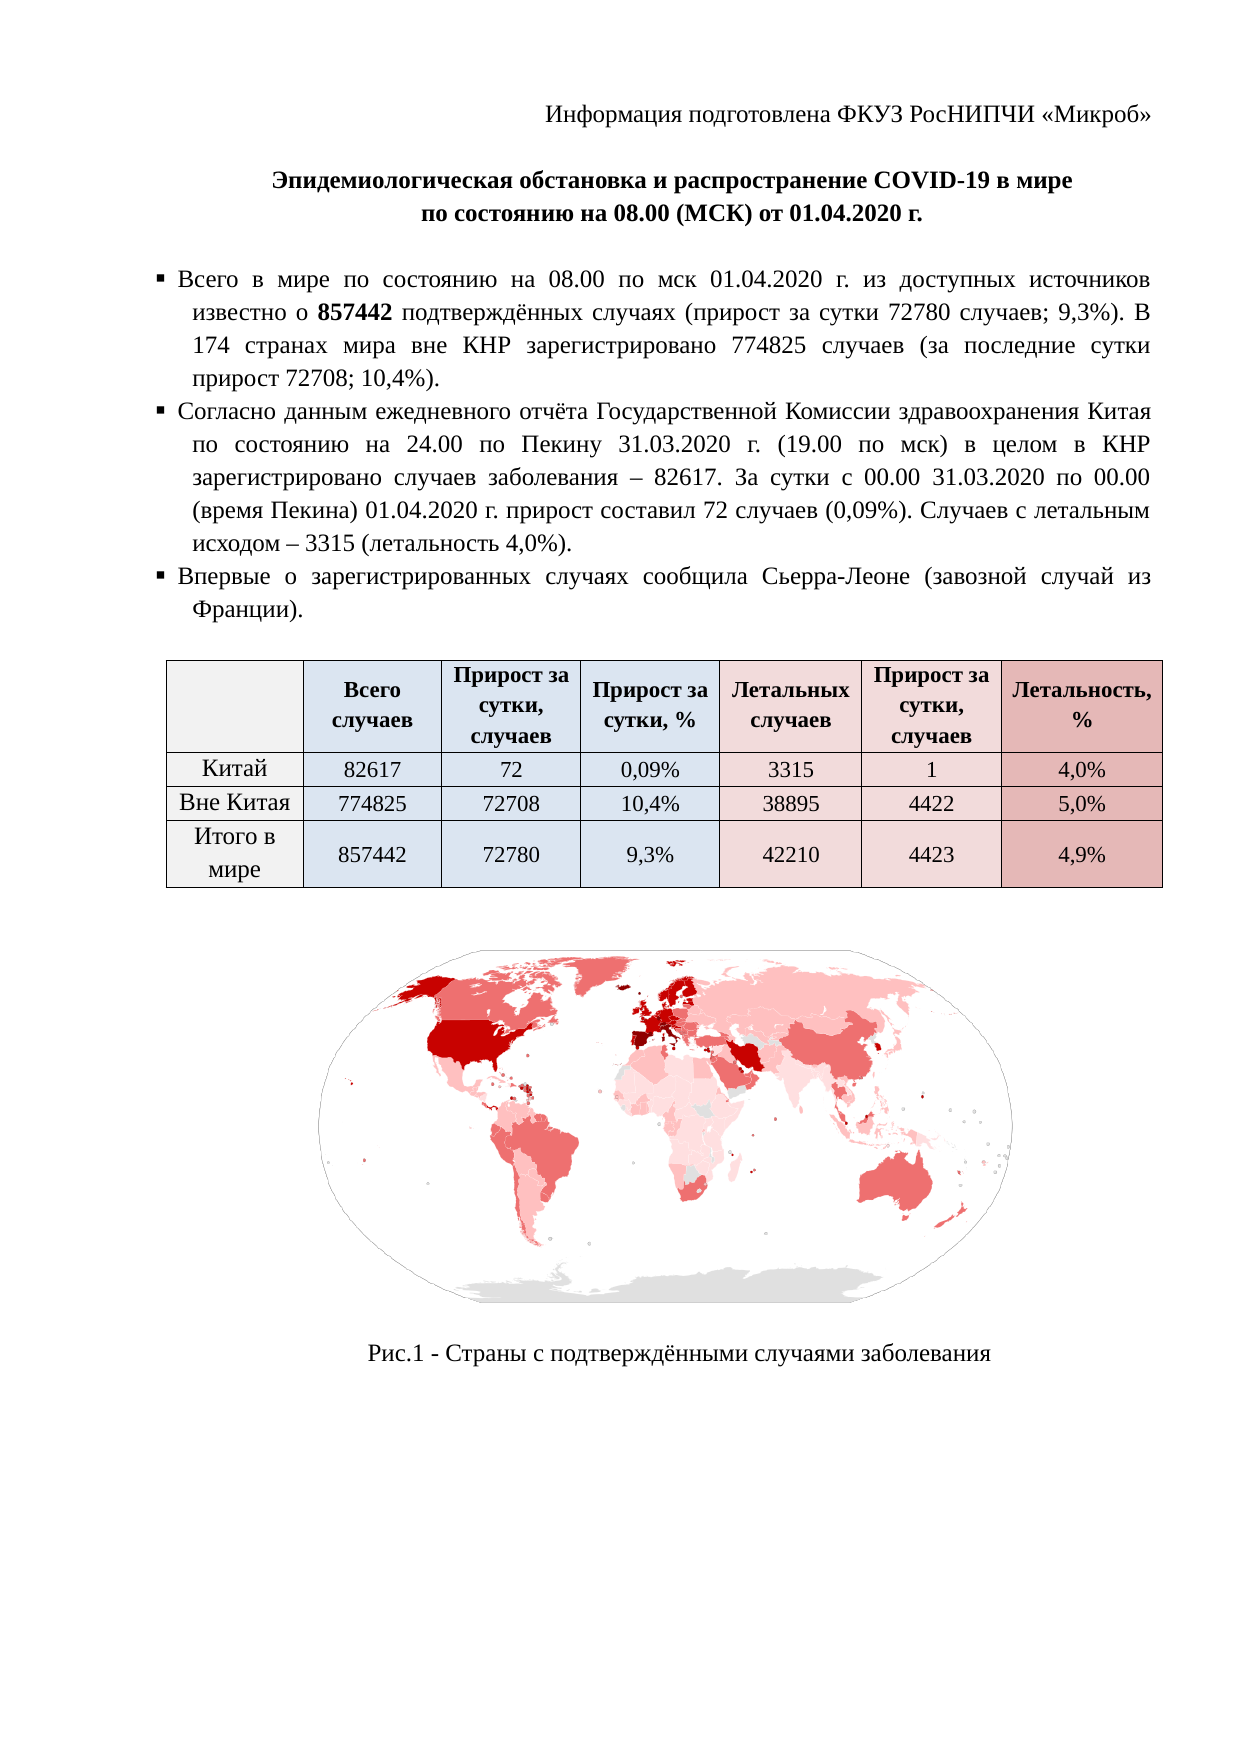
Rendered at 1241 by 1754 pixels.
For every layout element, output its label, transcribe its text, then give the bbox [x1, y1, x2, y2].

table_cell 72780 [442, 821, 580, 887]
table_cell 1 [862, 753, 1001, 786]
table_header Прирост за сутки, случаев [862, 661, 1001, 752]
table_cell 72 [442, 753, 580, 786]
list Впервые о зарегистрированных случаях сообщила Сьерра-Леоне (завозной случай из Франции). [154, 561, 1152, 623]
table_cell 4,9% [1002, 821, 1162, 887]
list Всего в мире по состоянию на 08.00 по мск 01.04.2020 г. из доступных источников известно о 857442 подтверждённых случаях (прирост за сутки 72780 случаев; 9,3%). В 174 странах мира вне КНР зарегистрировано 774825 случаев (за последние сутки прирост 72708; 10,4%). [154, 264, 1152, 392]
table_cell 4,0% [1002, 753, 1162, 786]
table_header [167, 661, 303, 752]
table_cell 72708 [442, 787, 580, 820]
list Информация подготовлена ФКУЗ РосНИПЧИ «Микроб» [192, 99, 1152, 128]
table_cell 3315 [720, 753, 861, 786]
picture [314, 945, 1015, 1305]
list Эпидемиологическая обстановка и распространение COVID-19 в мире [192, 165, 1152, 194]
table_header Всего случаев [304, 661, 441, 752]
table_header Прирост за сутки, случаев [442, 661, 580, 752]
table_cell 38895 [720, 787, 861, 820]
table_cell 4422 [862, 787, 1001, 820]
table_header Прирост за сутки, % [581, 661, 719, 752]
table_cell 0,09% [581, 753, 719, 786]
list по состоянию на 08.00 (МСК) от 01.04.2020 г. [192, 198, 1152, 227]
table_cell Китай [167, 753, 303, 786]
table_cell 4423 [862, 821, 1001, 887]
table_cell 10,4% [581, 787, 719, 820]
text Рис.1 - Страны с подтверждёнными случаями заболевания [177, 1338, 1152, 1367]
table_cell 774825 [304, 787, 441, 820]
table_cell Вне Китая [167, 787, 303, 820]
list Согласно данным ежедневного отчёта Государственной Комиссии здравоохранения Китая по состоянию на 24.00 по Пекину 31.03.2020 г. (19.00 по мск) в целом в КНР зарегистрировано случаев заболевания – 82617. За сутки с 00.00 31.03.2020 по 00.00 (время Пекина) 01.04.2020 г. прирост составил 72 случаев (0,09%). Случаев с летальным исходом – 3315 (летальность 4,0%). [154, 396, 1152, 557]
table_cell Итого в мире [167, 821, 303, 887]
table_cell 42210 [720, 821, 861, 887]
table_cell 9,3% [581, 821, 719, 887]
table_cell 5,0% [1002, 787, 1162, 820]
table_cell 82617 [304, 753, 441, 786]
table_cell 857442 [304, 821, 441, 887]
table_header Летальность, % [1002, 661, 1162, 752]
table_header Летальных случаев [720, 661, 861, 752]
